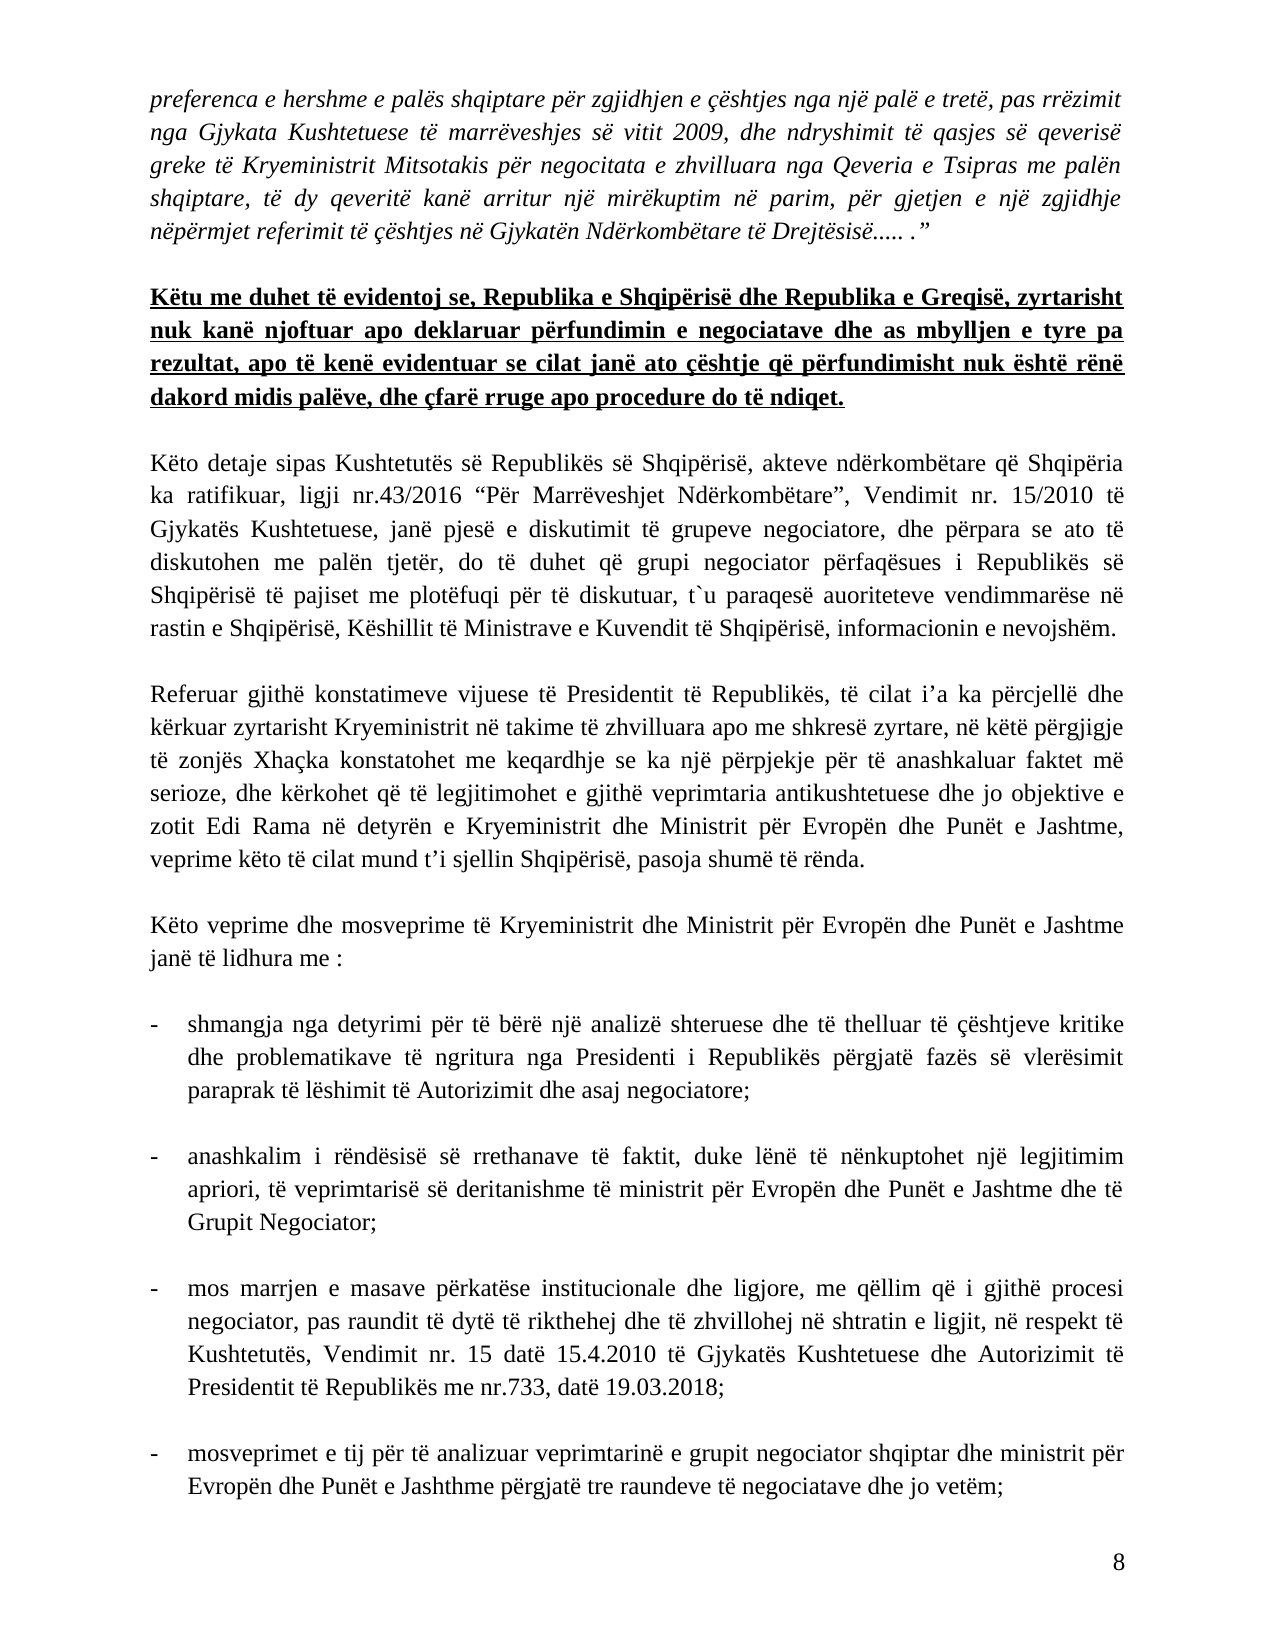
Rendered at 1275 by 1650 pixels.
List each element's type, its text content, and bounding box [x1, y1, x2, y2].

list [150, 84, 1125, 245]
list anashkalim i rëndësisë së rrethanave të faktit, duke lënë të nënkuptohet një legjitimim apriori, të veprimtarisë së deritanishme të ministrit për Evropën dhe Punët e Jashtme dhe të Grupit Negociator; [150, 1141, 1125, 1236]
list mos marrjen e masave përkatëse institucionale dhe ligjore, me qëllim që i gjithë procesi negociator, pas raundit të dytë të rikthehej dhe të zhvillohej në shtratin e ligjit, në respekt të Kushtetutës, Vendimit nr. 15 datë 15.4.2010 të Gjykatës Kushtetuese dhe Autorizimit të Presidentit të Republikës me nr.733, datë 19.03.2018; [150, 1273, 1125, 1401]
list Këto detaje sipas Kushtetutës së Republikës së Shqipërisë, akteve ndërkombëtare që Shqipëria ka ratifikuar, ligji nr.43/2016 “Për Marrëveshjet Ndërkombëtare”, Vendimit nr. 15/2010 të Gjykatës Kushtetuese, janë pjesë e diskutimit të grupeve negociatore, dhe përpara se ato të diskutohen me palën tjetër, do të duhet që grupi negociator përfaqësues i Republikës së Shqipërisë të pajiset me plotëfuqi për të diskutuar, t`u paraqesë auoriteteve vendimmarëse në rastin e Shqipërisë, Këshillit të Ministrave e Kuvendit të Shqipërisë, informacionin e nevojshëm. [150, 448, 1125, 641]
list Këtu me duhet të evidentoj se, Republika e Shqipërisë dhe Republika e Greqisë, zyrtarisht nuk kanë njoftuar apo deklaruar përfundimin e negociatave dhe as mbylljen e tyre pa rezultat, apo të kenë evidentuar se cilat janë ato çështje që përfundimisht nuk është rënë dakord midis palëve, dhe çfarë rruge apo procedure do të ndiqet. [150, 282, 1125, 373]
list Këtu me duhet të evidentoj se, Republika e Shqipërisë dhe Republika e Greqisë, zyrtarisht nuk kanë njoftuar apo deklaruar përfundimin e negociatave dhe as mbylljen e tyre pa rezultat, apo të kenë evidentuar se cilat janë ato çështje që përfundimisht nuk është rënë dakord midis palëve, dhe çfarë rruge apo procedure do të ndiqet. [150, 375, 1125, 410]
list mosveprimet e tij për të analizuar veprimtarinë e grupit negociator shqiptar dhe ministrit për Evropën dhe Punët e Jashthme përgjatë tre raundeve të negociatave dhe jo vetëm; [150, 1438, 1125, 1500]
list shmangja nga detyrimi për të bërë një analizë shteruese dhe të thelluar të çështjeve kritike dhe problematikave të ngritura nga Presidenti i Republikës përgjatë fazës së vlerësimit paraprak të lëshimit të Autorizimit dhe asaj negociatore; [150, 1009, 1125, 1104]
list Referuar gjithë konstatimeve vijuese të Presidentit të Republikës, të cilat i’a ka përcjellë dhe kërkuar zyrtarisht Kryeministrit në takime të zhvilluara apo me shkresë zyrtare, në këtë përgjigje të zonjës Xhaçka konstatohet me keqardhje se ka një përpjekje për të anashkaluar faktet më serioze, dhe kërkohet që të legjitimohet e gjithë veprimtaria antikushtetuese dhe jo objektive e zotit Edi Rama në detyrën e Kryeministrit dhe Ministrit për Evropën dhe Punët e Jashtme, veprime këto të cilat mund t’i sjellin Shqipërisë, pasoja shumë të rënda. [150, 679, 1125, 873]
text Këto veprime dhe mosveprime të Kryeministrit dhe Ministrit për Evropën dhe Punët e Jashtme janë të lidhura me : [150, 910, 1125, 972]
